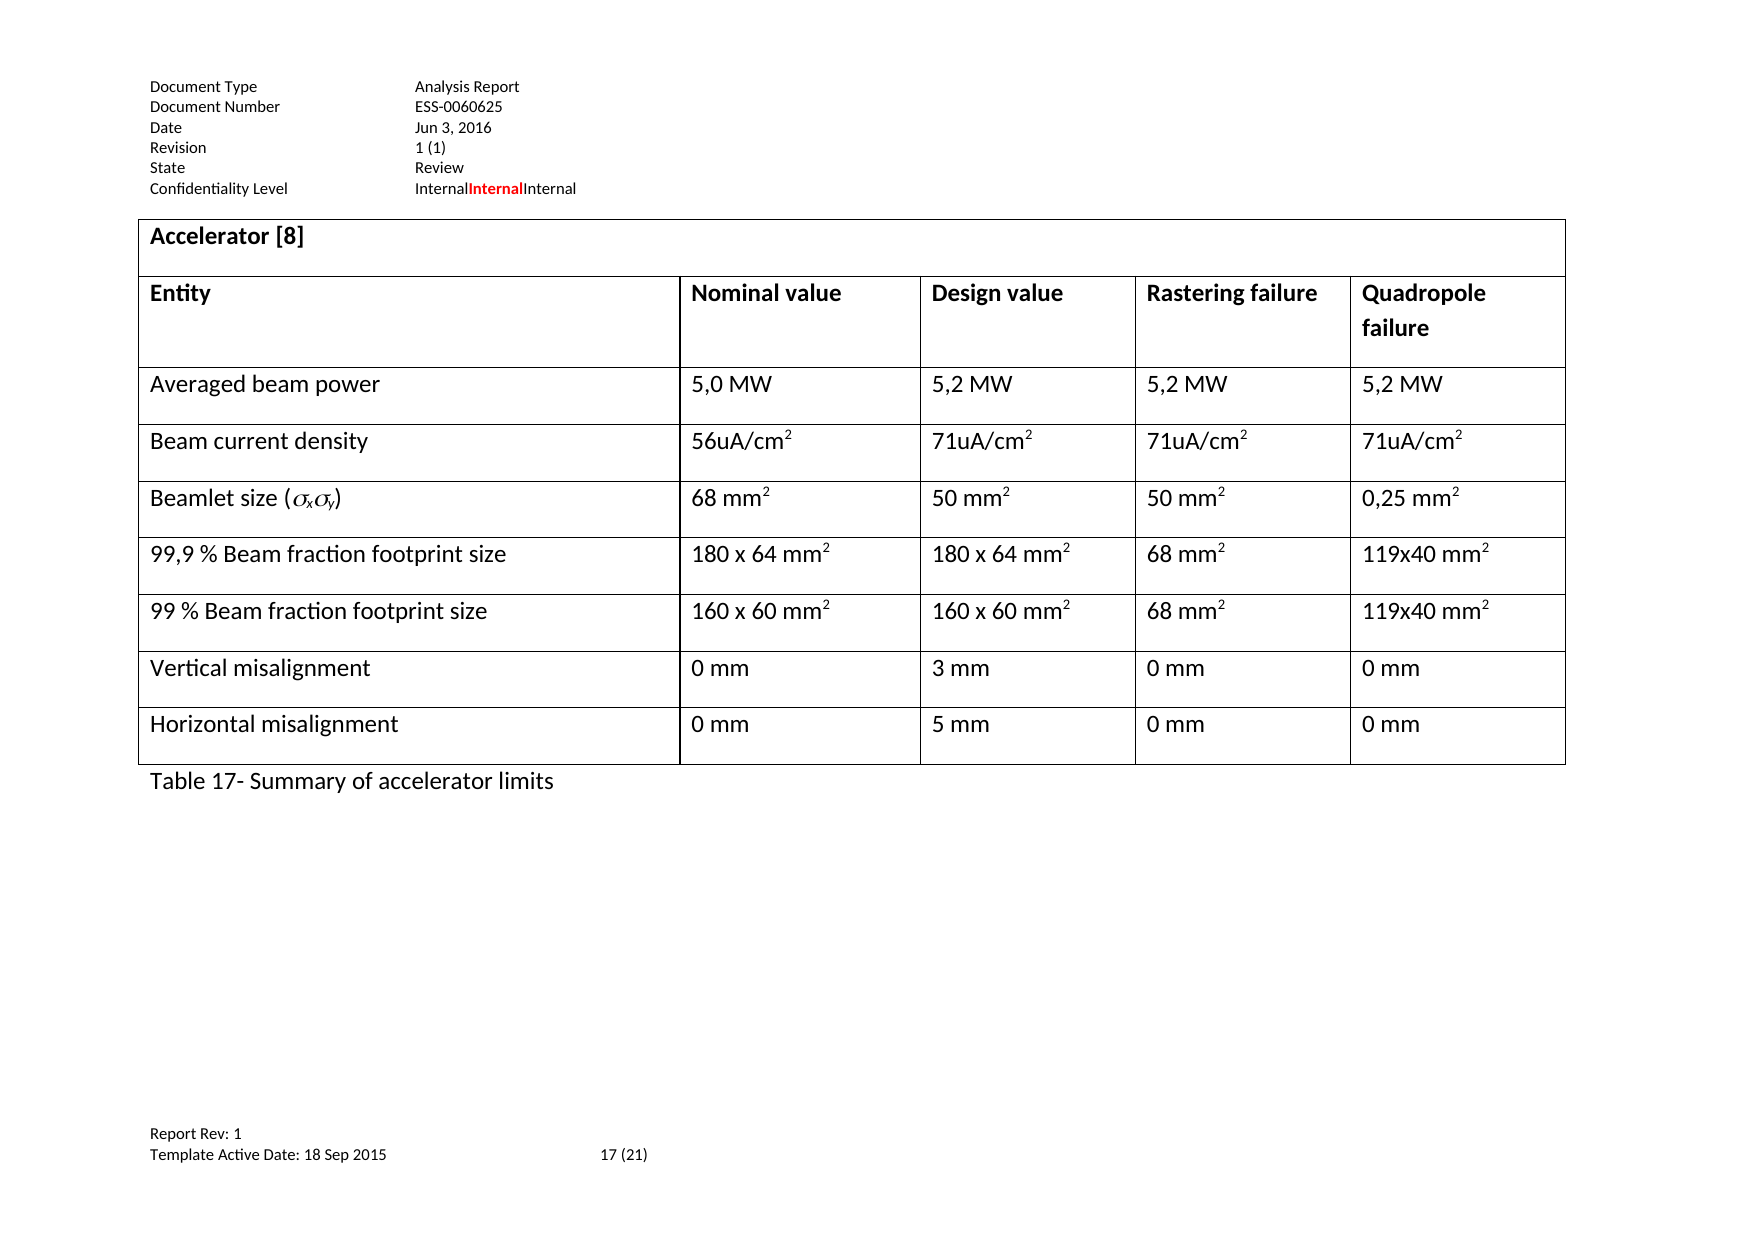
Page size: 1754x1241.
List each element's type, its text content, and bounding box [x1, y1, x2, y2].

table_cell Design value [921, 277, 1135, 367]
table_cell 0 mm [1351, 708, 1565, 764]
table_cell 99,9 % Beam fraction footprint size [139, 538, 679, 594]
table_cell 0 mm [681, 652, 920, 707]
table_cell Rastering failure [1136, 277, 1350, 367]
table_cell 0 mm [1136, 652, 1350, 707]
table_cell 119x40 mm2 [1351, 595, 1565, 651]
table_cell 5,2 MW [1351, 368, 1565, 424]
table_cell Beamlet size (xy) [139, 482, 679, 537]
table_cell 5,2 MW [1136, 368, 1350, 424]
table_cell 0,25 mm2 [1351, 482, 1565, 537]
table_cell 0 mm [681, 708, 920, 764]
table_cell Beam current density [139, 425, 679, 481]
table_cell 50 mm2 [1136, 482, 1350, 537]
table_cell 5,2 MW [921, 368, 1135, 424]
table_cell 5 mm [921, 708, 1135, 764]
table_cell 71uA/cm2 [1136, 425, 1350, 481]
table_cell 119x40 mm2 [1351, 538, 1565, 594]
table_cell 0 mm [1136, 708, 1350, 764]
table_cell 160 x 60 mm2 [921, 595, 1135, 651]
table_cell Horizontal misalignment [139, 708, 679, 764]
table_cell 71uA/cm2 [1351, 425, 1565, 481]
table_cell 180 x 64 mm2 [921, 538, 1135, 594]
table_header Accelerator [8] [139, 220, 1565, 276]
table_cell Averaged beam power [139, 368, 679, 424]
table_cell 0 mm [1351, 652, 1565, 707]
table_cell 56uA/cm2 [681, 425, 920, 481]
table_cell 71uA/cm2 [921, 425, 1135, 481]
table_cell Nominal value [681, 277, 920, 367]
table_cell Entity [139, 277, 679, 367]
table_cell 3 mm [921, 652, 1135, 707]
table_cell 5,0 MW [681, 368, 920, 424]
table_cell Vertical misalignment [139, 652, 679, 707]
table_cell 68 mm2 [1136, 538, 1350, 594]
table_cell 50 mm2 [921, 482, 1135, 537]
table_cell 160 x 60 mm2 [681, 595, 920, 651]
table_cell 99 % Beam fraction footprint size [139, 595, 679, 651]
text Table 17- Summary of accelerator limits [150, 765, 1577, 796]
table_cell Quadropole failure [1351, 277, 1565, 367]
table_cell 180 x 64 mm2 [681, 538, 920, 594]
table_cell 68 mm2 [1136, 595, 1350, 651]
table_cell 68 mm2 [681, 482, 920, 537]
